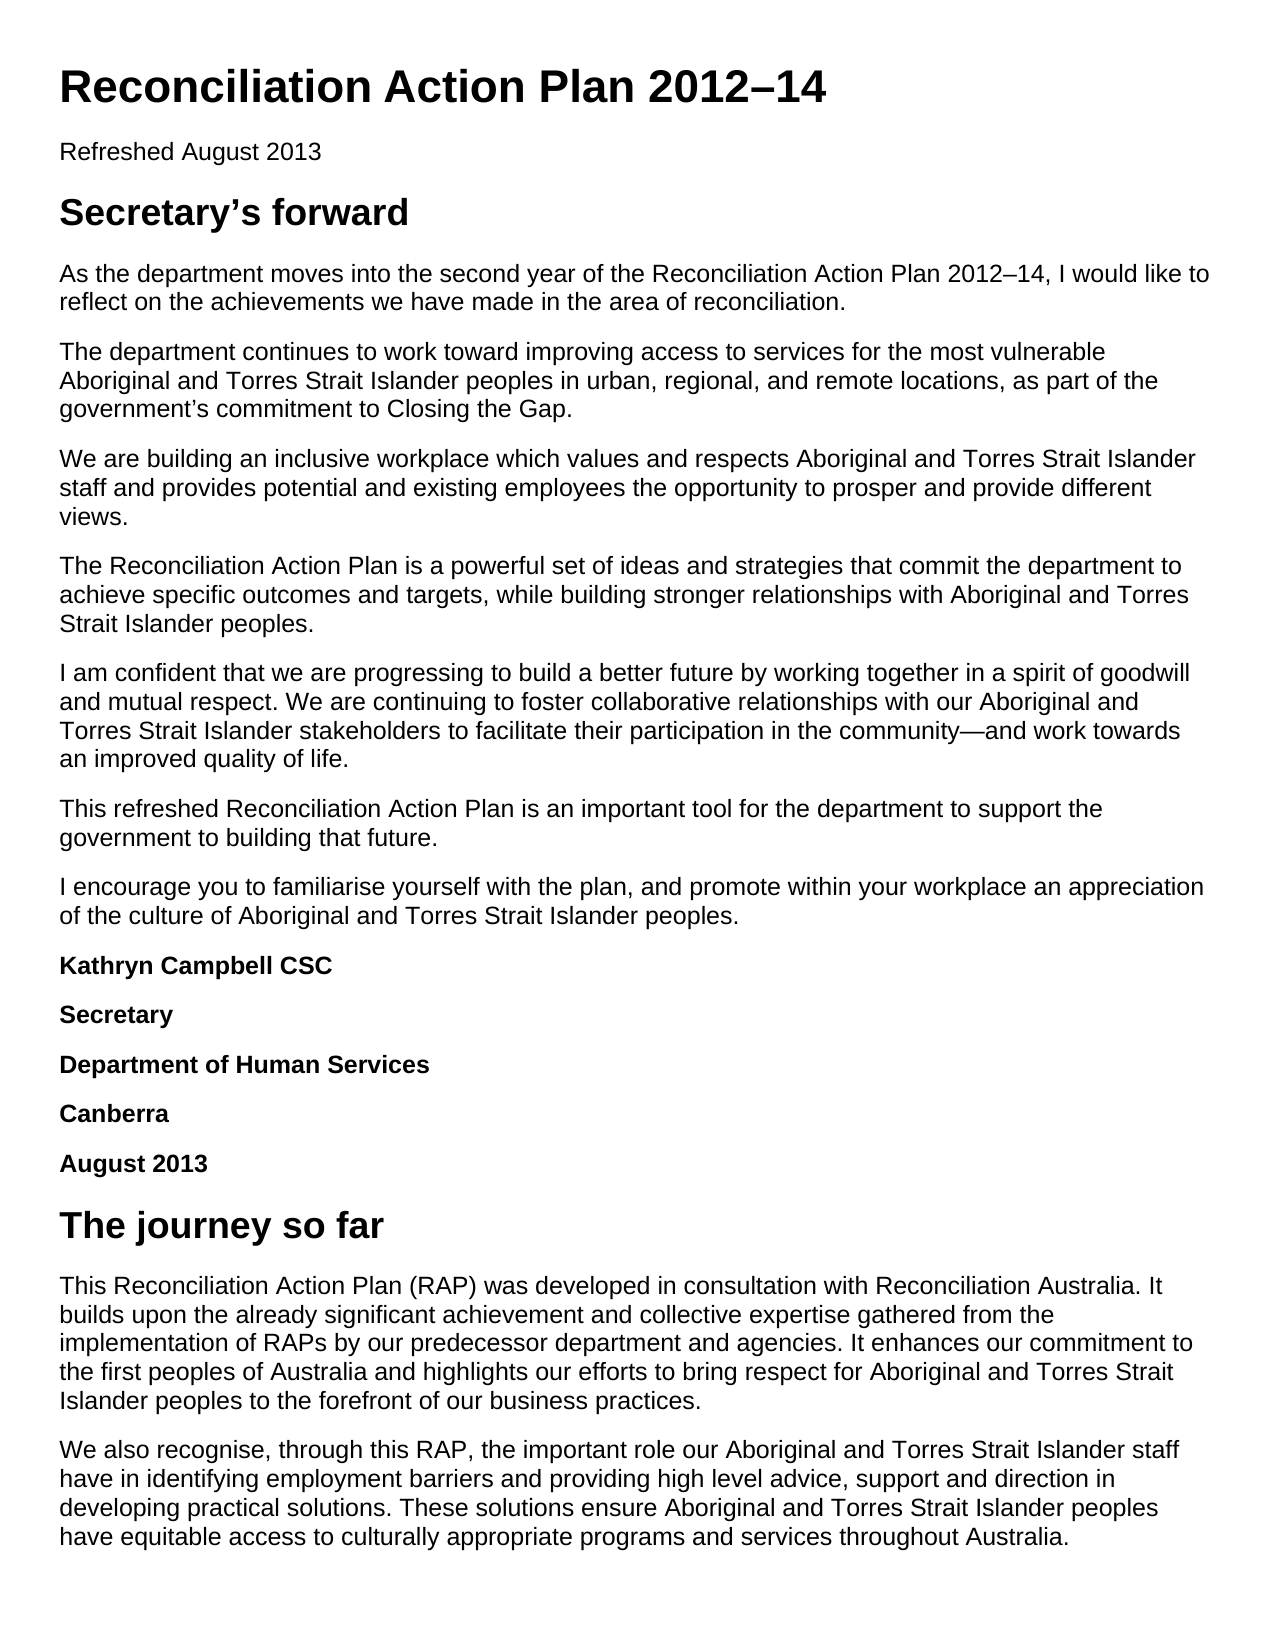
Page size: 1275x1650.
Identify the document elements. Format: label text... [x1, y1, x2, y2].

text The department continues to work toward improving access to services for the most vulnerable Aboriginal and Torres Strait Islander peoples in urban, regional, and remote locations, as part of the government’s commitment to Closing the Gap. [59, 337, 1216, 423]
text Department of Human Services [59, 1050, 1216, 1079]
text Secretary [59, 1000, 1216, 1029]
text The Reconciliation Action Plan is a powerful set of ideas and strategies that commit the department to achieve specific outcomes and targets, while building stronger relationships with Aboriginal and Torres Strait Islander peoples. [59, 551, 1216, 637]
text This refreshed Reconciliation Action Plan is an important tool for the department to support the government to building that future. [59, 794, 1216, 852]
text I encourage you to familiarise yourself with the plan, and promote within your workplace an appreciation of the culture of Aboriginal and Torres Strait Islander peoples. [59, 872, 1216, 930]
text Kathryn Campbell CSC [59, 951, 1216, 979]
text We are building an inclusive workplace which values and respects Aboriginal and Torres Strait Islander staff and provides potential and existing employees the opportunity to prosper and provide different views. [59, 444, 1216, 530]
subtitle Secretary’s forward [59, 191, 1216, 234]
text August 2013 [59, 1149, 1216, 1178]
subtitle The journey so far [59, 1203, 1216, 1246]
subtitle Reconciliation Action Plan 2012–14 [59, 59, 1216, 112]
text Canberra [59, 1099, 1216, 1128]
text We also recognise, through this RAP, the important role our Aboriginal and Torres Strait Islander staff have in identifying employment barriers and providing high level advice, support and direction in developing practical solutions. These solutions ensure Aboriginal and Torres Strait Islander peoples have equitable access to culturally appropriate programs and services throughout Australia. [59, 1436, 1216, 1551]
text As the department moves into the second year of the Reconciliation Action Plan 2012–14, I would like to reflect on the achievements we have made in the area of reconciliation. [59, 259, 1216, 316]
text I am confident that we are progressing to build a better future by working together in a spirit of goodwill and mutual respect. We are continuing to foster collaborative relationships with our Aboriginal and Torres Strait Islander stakeholders to facilitate their participation in the community—and work towards an improved quality of life. [59, 658, 1216, 773]
text Refreshed August 2013 [59, 137, 1216, 166]
text This Reconciliation Action Plan (RAP) was developed in consultation with Reconciliation Australia. It builds upon the already significant achievement and collective expertise gathered from the implementation of RAPs by our predecessor department and agencies. It enhances our commitment to the first peoples of Australia and highlights our efforts to bring respect for Aboriginal and Torres Strait Islander peoples to the forefront of our business practices. [59, 1271, 1216, 1415]
